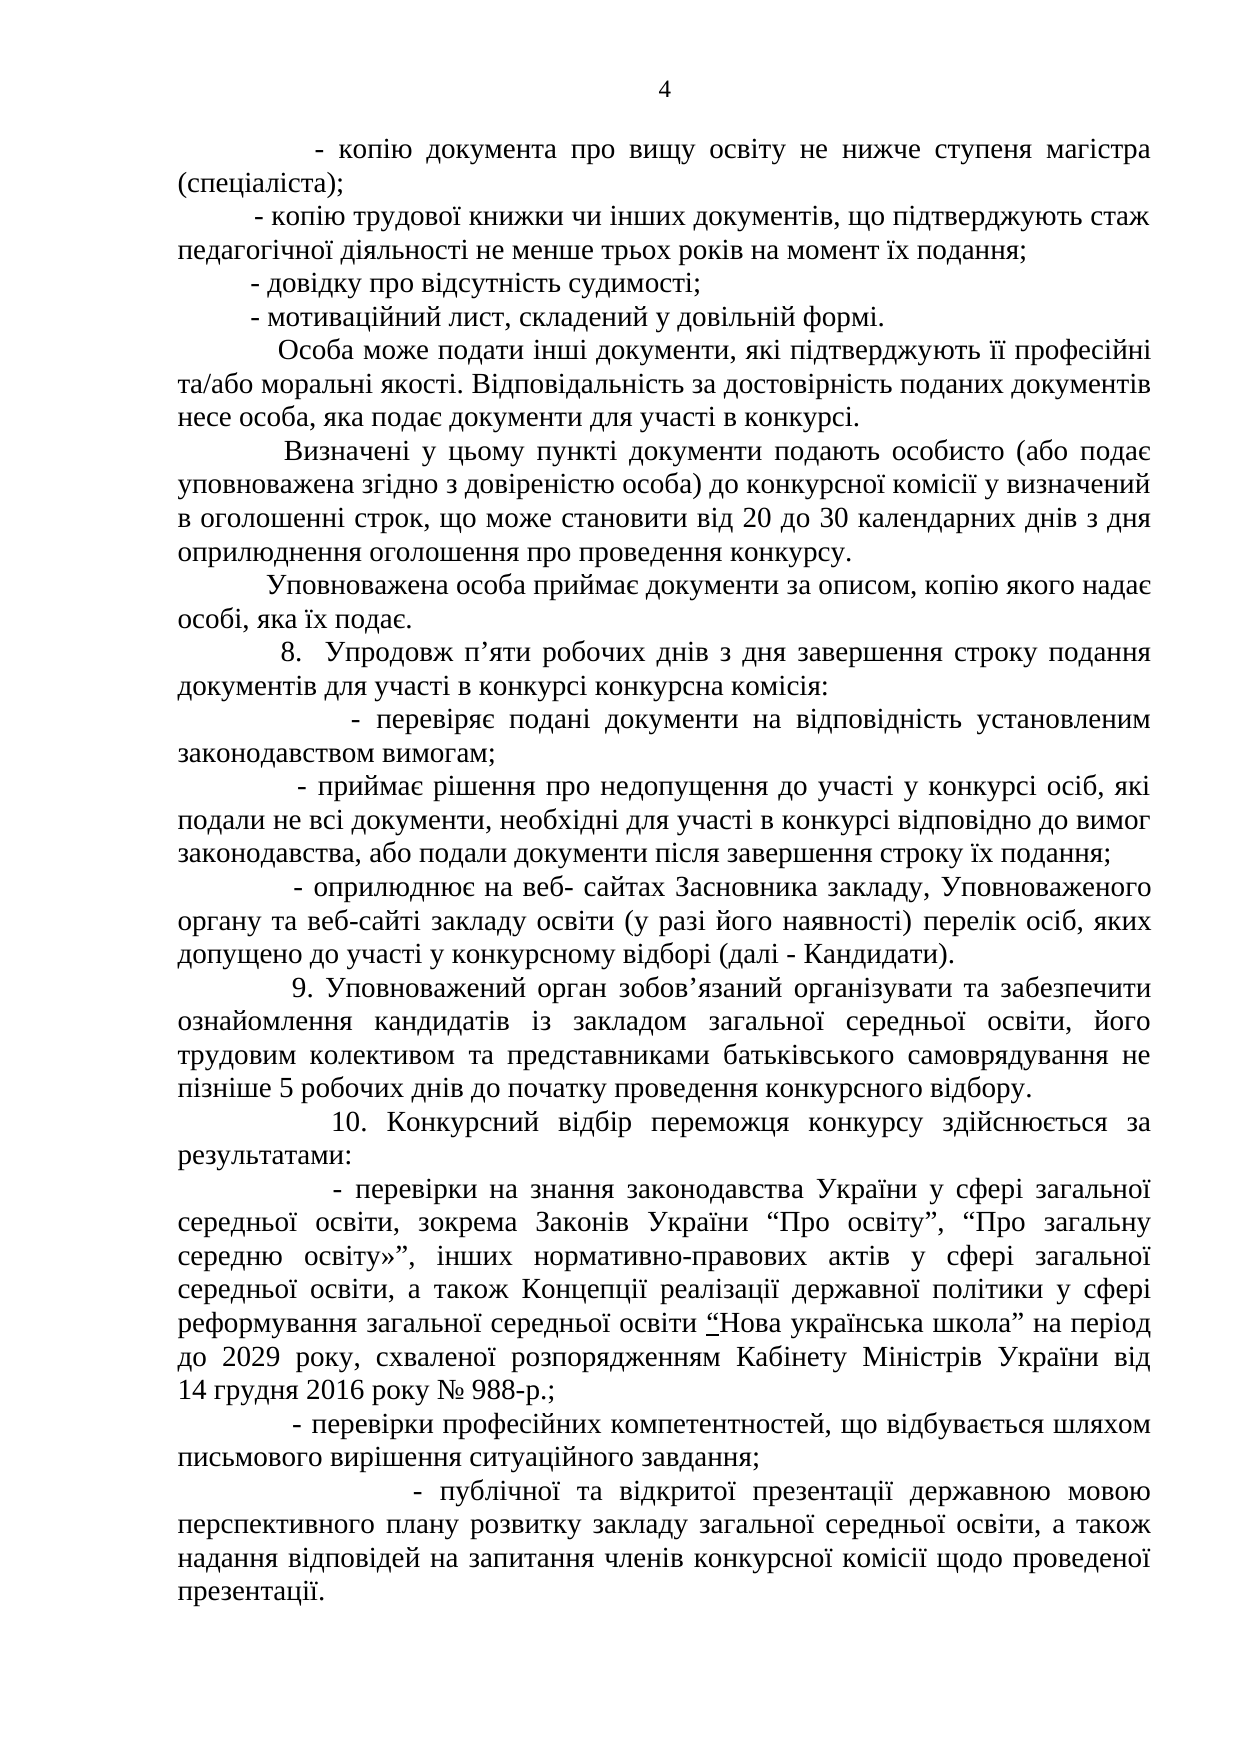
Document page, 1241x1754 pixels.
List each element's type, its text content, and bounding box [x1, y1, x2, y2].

text Уповноважена особа приймає документи за описом, копію якого надає особі, яка їх подає. [177, 567, 1152, 634]
text Визначені у цьому пункті документи подають особисто (або подає уповноважена згідно з довіреністю особа) до конкурсної комісії у визначений в оголошенні строк, що може становити від 20 до 30 календарних днів з дня оприлюднення оголошення про проведення конкурсу. [177, 433, 1152, 567]
text - оприлюднює на веб- сайтах Засновника закладу, Уповноваженого органу та веб-сайті закладу освіти (у разі його наявності) перелік осіб, яких допущено до участі у конкурсному відборі (далі - Кандидати). [177, 869, 1152, 970]
text - публічної та відкритої презентації державною мовою перспективного плану розвитку закладу загальної середньої освіти, а також надання відповідей на запитання членів конкурсної комісії щодо проведеної презентації. [177, 1473, 1152, 1607]
text 9. Уповноважений орган зобов’язаний організувати та забезпечити ознайомлення кандидатів із закладом загальної середньої освіти, його трудовим колективом та представниками батьківського самоврядування не пізніше 5 робочих днів до початку проведення конкурсного відбору. [177, 970, 1152, 1104]
text Особа може подати інші документи, які підтверджують її професійні та/або моральні якості. Відповідальність за достовірність поданих документів несе особа, яка подає документи для участі в конкурсі. [177, 332, 1152, 433]
text - перевірки на знання законодавства України у сфері загальної середньої освіти, зокрема Законів України “Про освіту”, “Про загальну середню освіту»”, інших нормативно-правових актів у сфері загальної середньої освіти, а також Концепції реалізації державної політики у сфері реформування загальної середньої освіти “Нова українська школаˮ на період до 2029 року, схваленої розпорядженням Кабінету Міністрів України від 14 грудня 2016 року № 988-р.; [177, 1171, 1152, 1406]
text 8. Упродовж п’яти робочих днів з дня завершення строку подання документів для участі в конкурсі конкурсна комісія: [177, 634, 1152, 701]
text - копію трудової книжки чи інших документів, що підтверджують стаж педагогічної діяльності не менше трьох років на момент їх подання; [177, 198, 1152, 265]
text - перевірки професійних компетентностей, що відбувається шляхом письмового вирішення ситуаційного завдання; [177, 1406, 1152, 1473]
text - копію документа про вищу освіту не нижче ступеня магістра (спеціаліста); [177, 131, 1152, 198]
text - приймає рішення про недопущення до участі у конкурсі осіб, які подали не всі документи, необхідні для участі в конкурсі відповідно до вимог законодавства, або подали документи після завершення строку їх подання; [177, 768, 1152, 869]
text - мотиваційний лист, складений у довільній формі. [177, 299, 1152, 332]
text - перевіряє подані документи на відповідність установленим законодавством вимогам; [177, 701, 1152, 768]
text - довідку про відсутність судимості; [177, 265, 1152, 299]
text 10. Конкурсний відбір переможця конкурсу здійснюється за результатами: [177, 1104, 1152, 1171]
